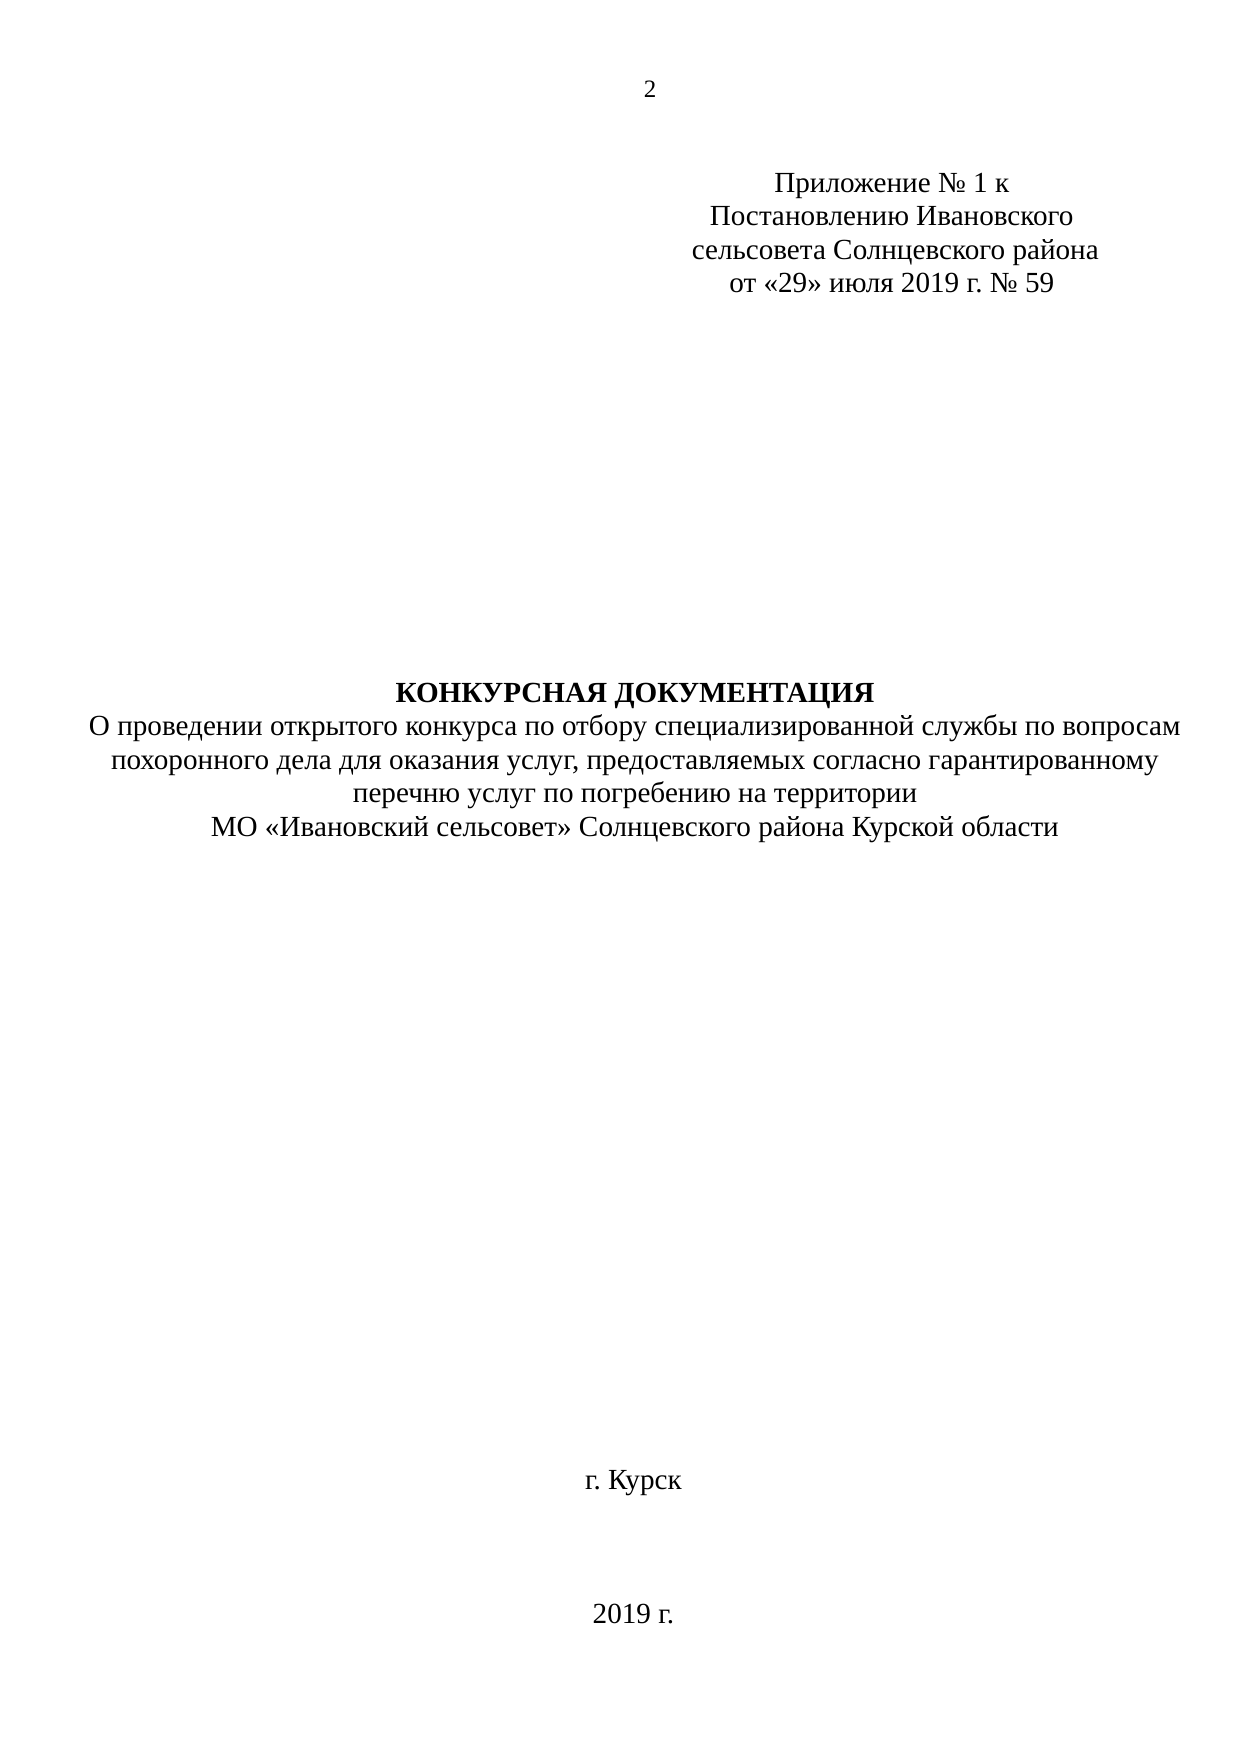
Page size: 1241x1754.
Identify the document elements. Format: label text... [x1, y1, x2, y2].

text МО «Ивановский сельсовет» Солнцевского района Курской области [88, 809, 1181, 843]
text КОНКУРСНАЯ ДОКУМЕНТАЦИЯ О проведении открытого конкурса по отбору специализированной службы по вопросам похоронного дела для оказания услуг, предоставляемых согласно гарантированному перечню услуг по погребению на территории [88, 675, 1181, 809]
text 2019 г. [85, 1596, 1181, 1630]
table_header Приложение № 1 к Постановлению Ивановского сельсовета Солнцевского района от «29» июля 2019 г. № 59 [650, 165, 1129, 336]
text г. Курск [85, 1462, 1181, 1496]
